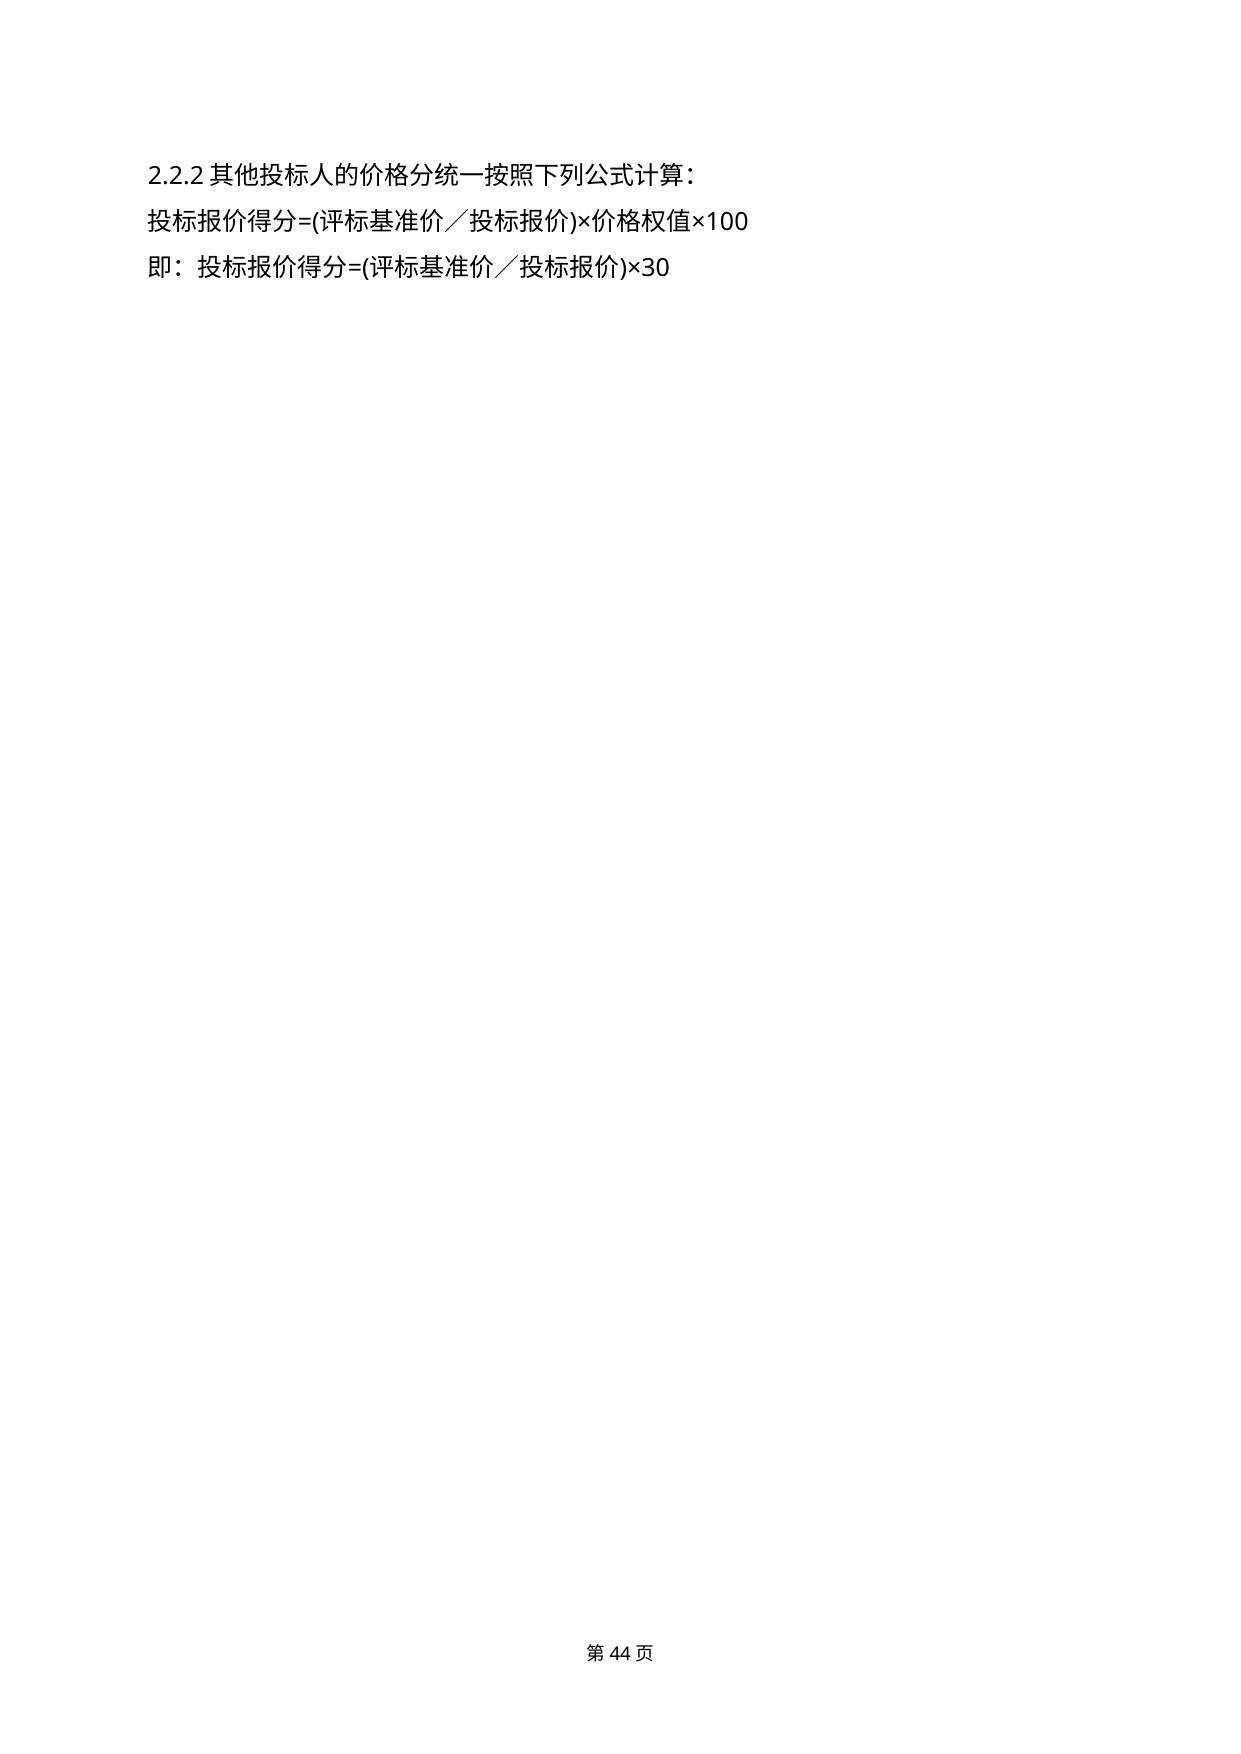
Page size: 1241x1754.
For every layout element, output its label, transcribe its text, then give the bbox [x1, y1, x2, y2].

text 2.2.2其他投标人的价格分统一按照下列公式计算： [148, 148, 1093, 193]
text 即：投标报价得分=(评标基准价／投标报价)×30 [148, 239, 1093, 285]
text 投标报价得分=(评标基准价／投标报价)×价格权值×100 [148, 193, 1093, 239]
